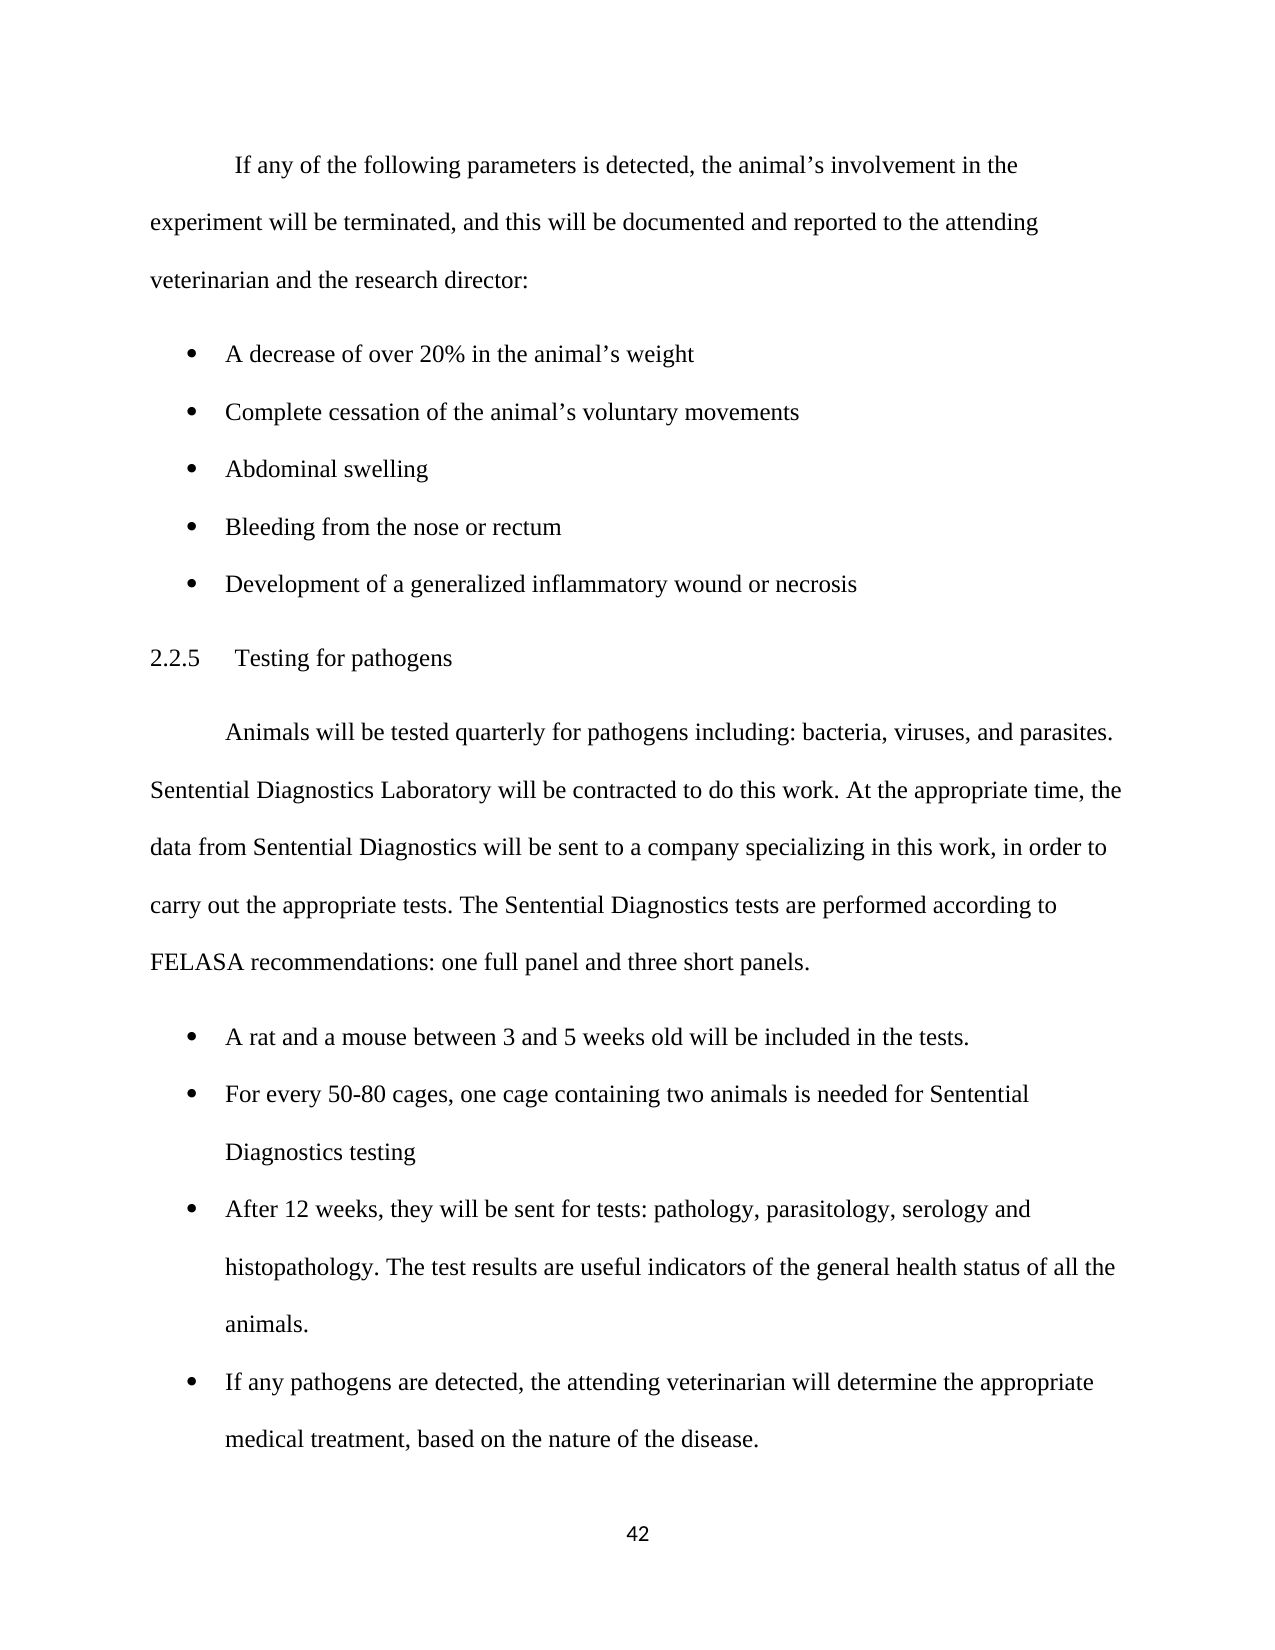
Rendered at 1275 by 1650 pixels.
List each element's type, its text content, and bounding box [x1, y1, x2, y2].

list A decrease of over 20% in the animal’s weight [187, 339, 1125, 368]
list A rat and a mouse between 3 and 5 weeks old will be included in the tests. [187, 1022, 1125, 1050]
list Bleeding from the nose or rectum [187, 512, 1125, 540]
text If any of the following parameters is detected, the animal’s involvement in the experiment will be terminated, and this will be documented and reported to the attending veterinarian and the research director: [150, 150, 1125, 294]
list Complete cessation of the animal’s voluntary movements [187, 397, 1125, 425]
list For every 50-80 cages, one cage containing two animals is needed for Sentential Diagnostics testing [187, 1079, 1125, 1165]
list After 12 weeks, they will be sent for tests: pathology, parasitology, serology and histopathology. The test results are useful indicators of the general health status of all the animals. [187, 1194, 1125, 1338]
list Development of a generalized inflammatory wound or necrosis [187, 569, 1125, 598]
list If any pathogens are detected, the attending veterinarian will determine the appropriate medical treatment, based on the nature of the disease. [187, 1367, 1125, 1453]
text Animals will be tested quarterly for pathogens including: bacteria, viruses, and parasites. Sentential Diagnostics Laboratory will be contracted to do this work. At the appropriate time, the data from Sentential Diagnostics will be sent to a company specializing in this work, in order to carry out the appropriate tests. The Sentential Diagnostics tests are performed according to FELASA recommendations: one full panel and three short panels. [150, 717, 1125, 976]
list Abdominal swelling [187, 454, 1125, 483]
text 2.2.5 Testing for pathogens [150, 643, 1125, 672]
